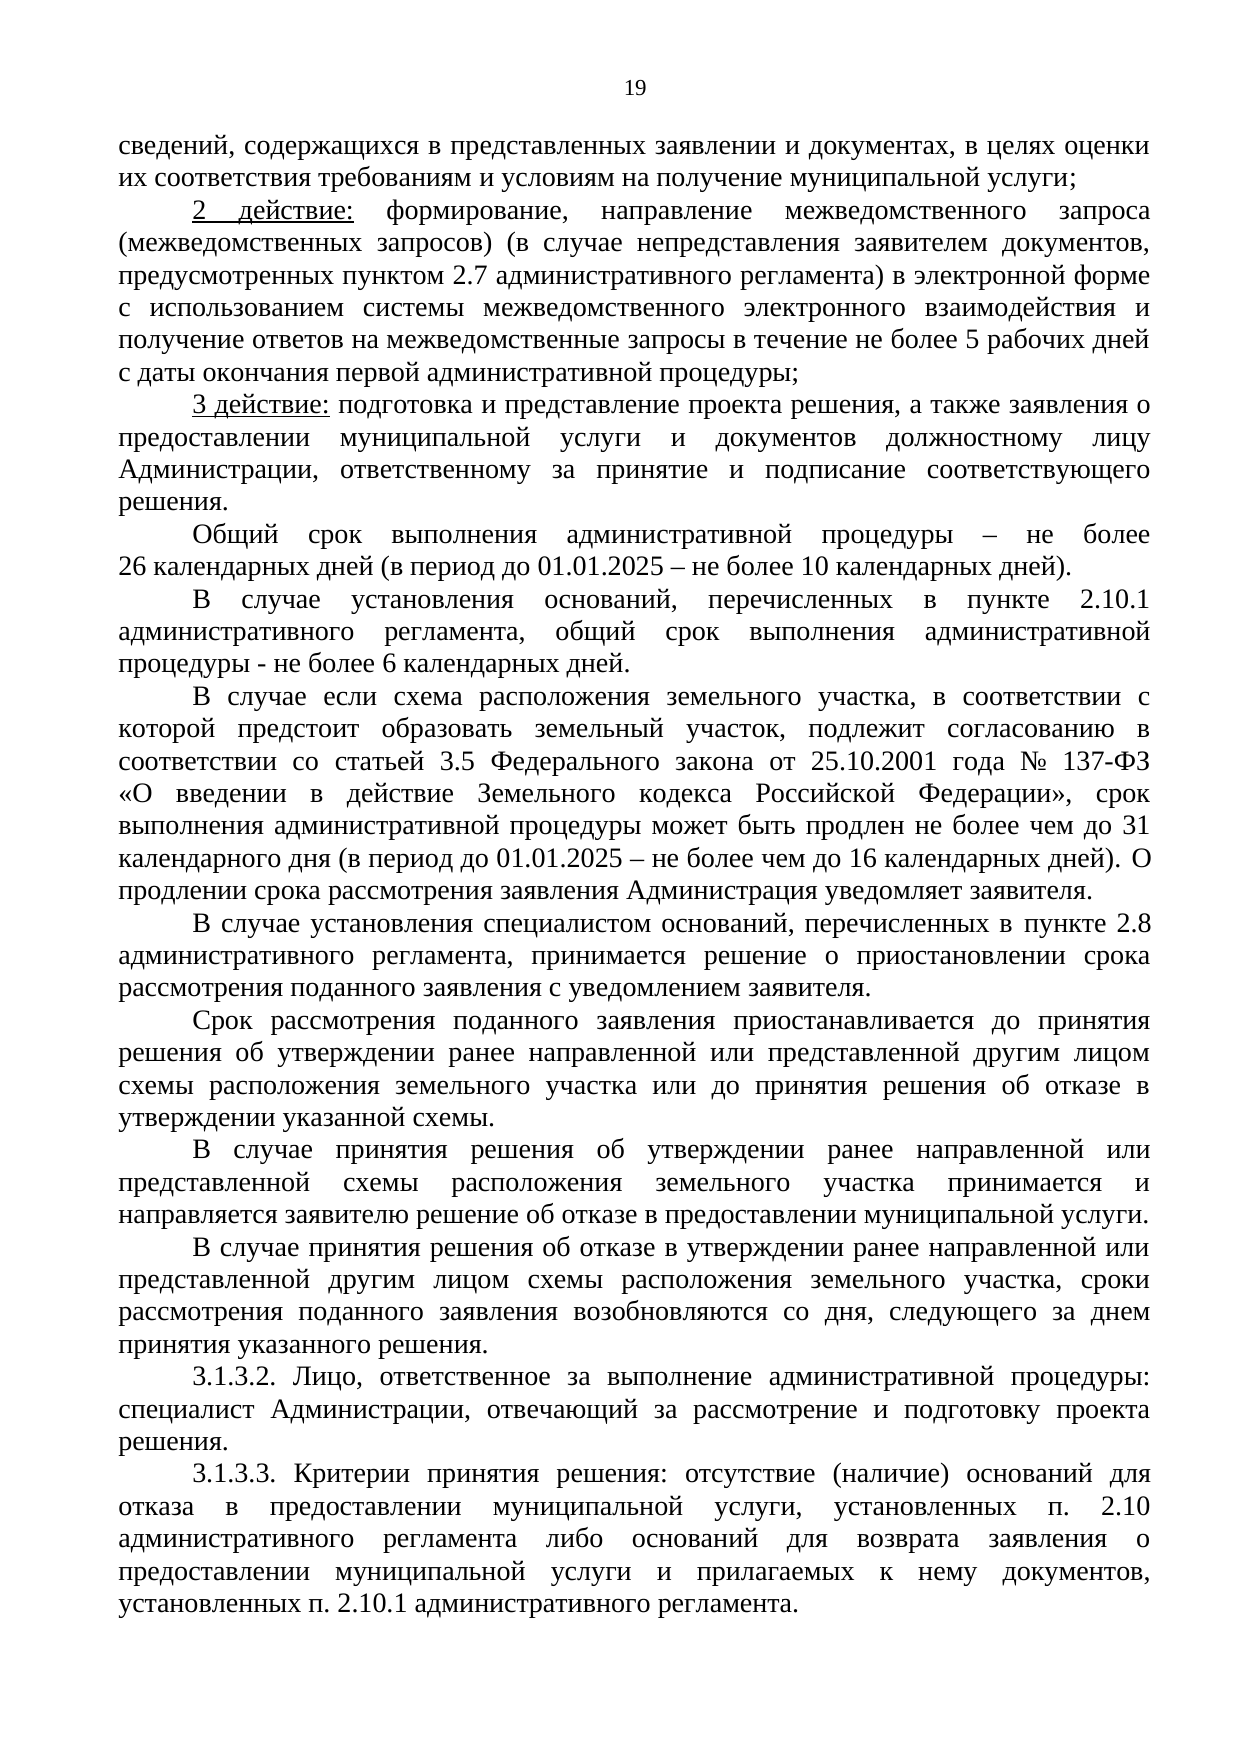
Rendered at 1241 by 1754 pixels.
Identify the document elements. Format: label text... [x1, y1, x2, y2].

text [118, 128, 1152, 193]
text В случае если схема расположения земельного участка, в соответствии с которой предстоит образовать земельный участок, подлежит согласованию в соответствии со статьей 3.5 Федерального закона от 25.10.2001 года № 137-ФЗ «О введении в действие Земельного кодекса Российской Федерации», срок выполнения административной процедуры может быть продлен не более чем до 31 календарного дня (в период до 01.01.2025 – не более чем до 16 календарных дней). О продлении срока рассмотрения заявления Администрация уведомляет заявителя. [118, 679, 1152, 906]
text Общий срок выполнения административной процедуры – не более 26 календарных дней (в период до 01.01.2025 – не более 10 календарных дней). [118, 517, 1152, 582]
text 2 действие: формирование, направление межведомственного запроса (межведомственных запросов) (в случае непредставления заявителем документов, предусмотренных пунктом 2.7 административного регламента) в электронной форме с использованием системы межведомственного электронного взаимодействия и получение ответов на межведомственные запросы в течение не более 5 рабочих дней с даты окончания первой административной процедуры; [118, 193, 1152, 387]
text 3.1.3.2. Лицо, ответственное за выполнение административной процедуры: специалист Администрации, отвечающий за рассмотрение и подготовку проекта решения. [118, 1359, 1152, 1456]
text 3.1.3.3. Критерии принятия решения: отсутствие (наличие) оснований для отказа в предоставлении муниципальной услуги, установленных п. 2.10 административного регламента либо оснований для возврата заявления о предоставлении муниципальной услуги и прилагаемых к нему документов, установленных п. 2.10.1 административного регламента. [118, 1456, 1152, 1618]
text В случае установления специалистом оснований, перечисленных в пункте 2.8 административного регламента, принимается решение о приостановлении срока рассмотрения поданного заявления с уведомлением заявителя. [118, 906, 1152, 1003]
text Срок рассмотрения поданного заявления приостанавливается до принятия решения об утверждении ранее направленной или представленной другим лицом схемы расположения земельного участка или до принятия решения об отказе в утверждении указанной схемы. [118, 1003, 1152, 1132]
text В случае установления оснований, перечисленных в пункте 2.10.1 административного регламента, общий срок выполнения административной процедуры - не более 6 календарных дней. [118, 582, 1152, 679]
text В случае принятия решения об утверждении ранее направленной или представленной схемы расположения земельного участка принимается и направляется заявителю решение об отказе в предоставлении муниципальной услуги. [118, 1132, 1152, 1230]
text 3 действие: подготовка и представление проекта решения, а также заявления о предоставлении муниципальной услуги и документов должностному лицу Администрации, ответственному за принятие и подписание соответствующего решения. [118, 387, 1152, 517]
text В случае принятия решения об отказе в утверждении ранее направленной или представленной другим лицом схемы расположения земельного участка, сроки рассмотрения поданного заявления возобновляются со дня, следующего за днем принятия указанного решения. [118, 1230, 1152, 1359]
